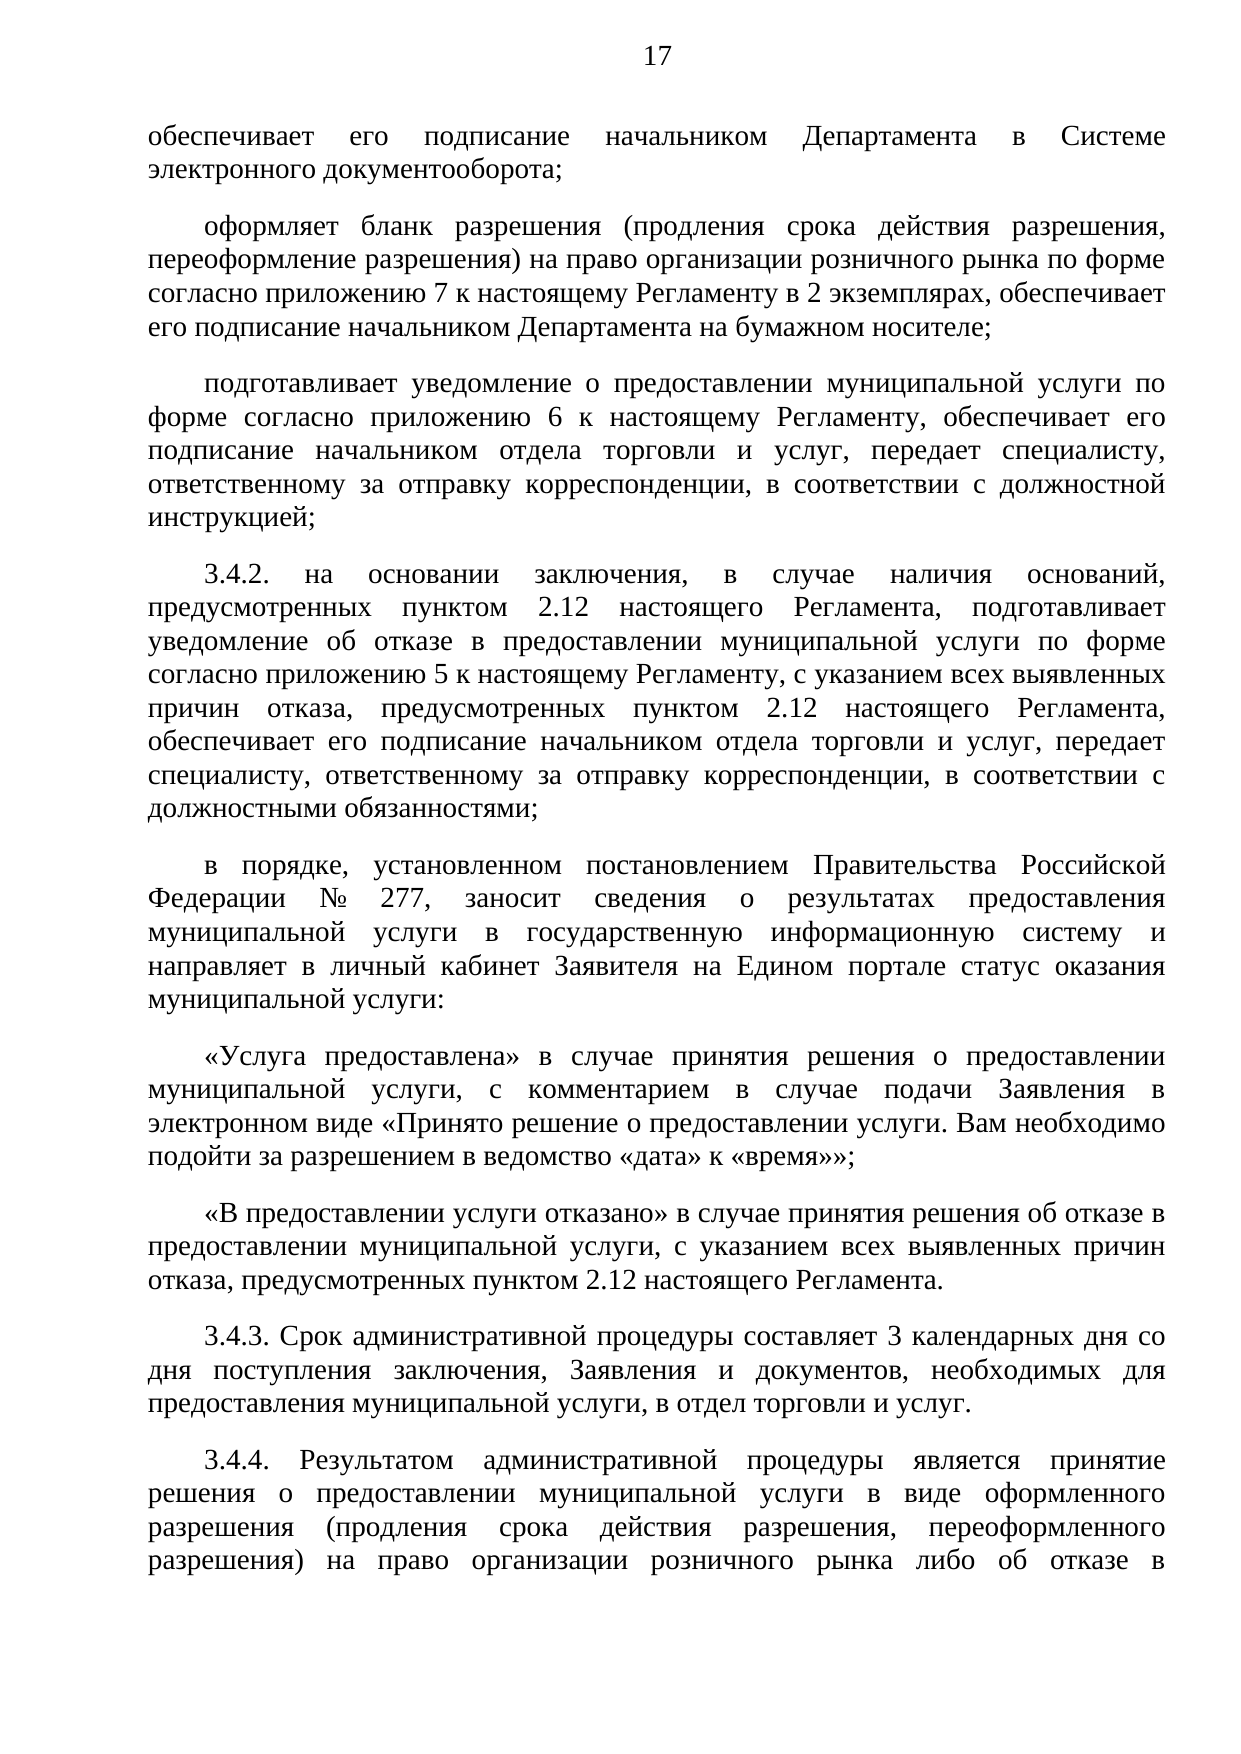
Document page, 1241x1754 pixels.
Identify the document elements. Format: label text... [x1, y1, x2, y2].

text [148, 118, 1167, 185]
text «Услуга предоставлена» в случае принятия решения о предоставлении муниципальной услуги, с комментарием в случае подачи Заявления в электронном виде «Принято решение о предоставлении услуги. Вам необходимо подойти за разрешением в ведомство «дата» к «время»»; [148, 1038, 1167, 1172]
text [148, 1442, 1167, 1576]
text 3.4.2. на основании заключения, в случае наличия оснований, предусмотренных пунктом 2.12 настоящего Регламента, подготавливает уведомление об отказе в предоставлении муниципальной услуги по форме согласно приложению 5 к настоящему Регламенту, с указанием всех выявленных причин отказа, предусмотренных пунктом 2.12 настоящего Регламента, обеспечивает его подписание начальником отдела торговли и услуг, передает специалисту, ответственному за отправку корреспонденции, в соответствии с должностными обязанностями; [148, 556, 1167, 824]
text в порядке, установленном постановлением Правительства Российской Федерации № 277, заносит сведения о результатах предоставления муниципальной услуги в государственную информационную систему и направляет в личный кабинет Заявителя на Едином портале статус оказания муниципальной услуги: [148, 847, 1167, 1015]
text оформляет бланк разрешения (продления срока действия разрешения, переоформление разрешения) на право организации розничного рынка по форме согласно приложению 7 к настоящему Регламенту в 2 экземплярах, обеспечивает его подписание начальником Департамента на бумажном носителе; [148, 208, 1167, 342]
text «В предоставлении услуги отказано» в случае принятия решения об отказе в предоставлении муниципальной услуги, с указанием всех выявленных причин отказа, предусмотренных пунктом 2.12 настоящего Регламента. [148, 1195, 1167, 1295]
text подготавливает уведомление о предоставлении муниципальной услуги по форме согласно приложению 6 к настоящему Регламенту, обеспечивает его подписание начальником отдела торговли и услуг, передает специалисту, ответственному за отправку корреспонденции, в соответствии с должностной инструкцией; [148, 365, 1167, 533]
text 3.4.3. Срок административной процедуры составляет 3 календарных дня со дня поступления заключения, Заявления и документов, необходимых для предоставления муниципальной услуги, в отдел торговли и услуг. [148, 1318, 1167, 1419]
